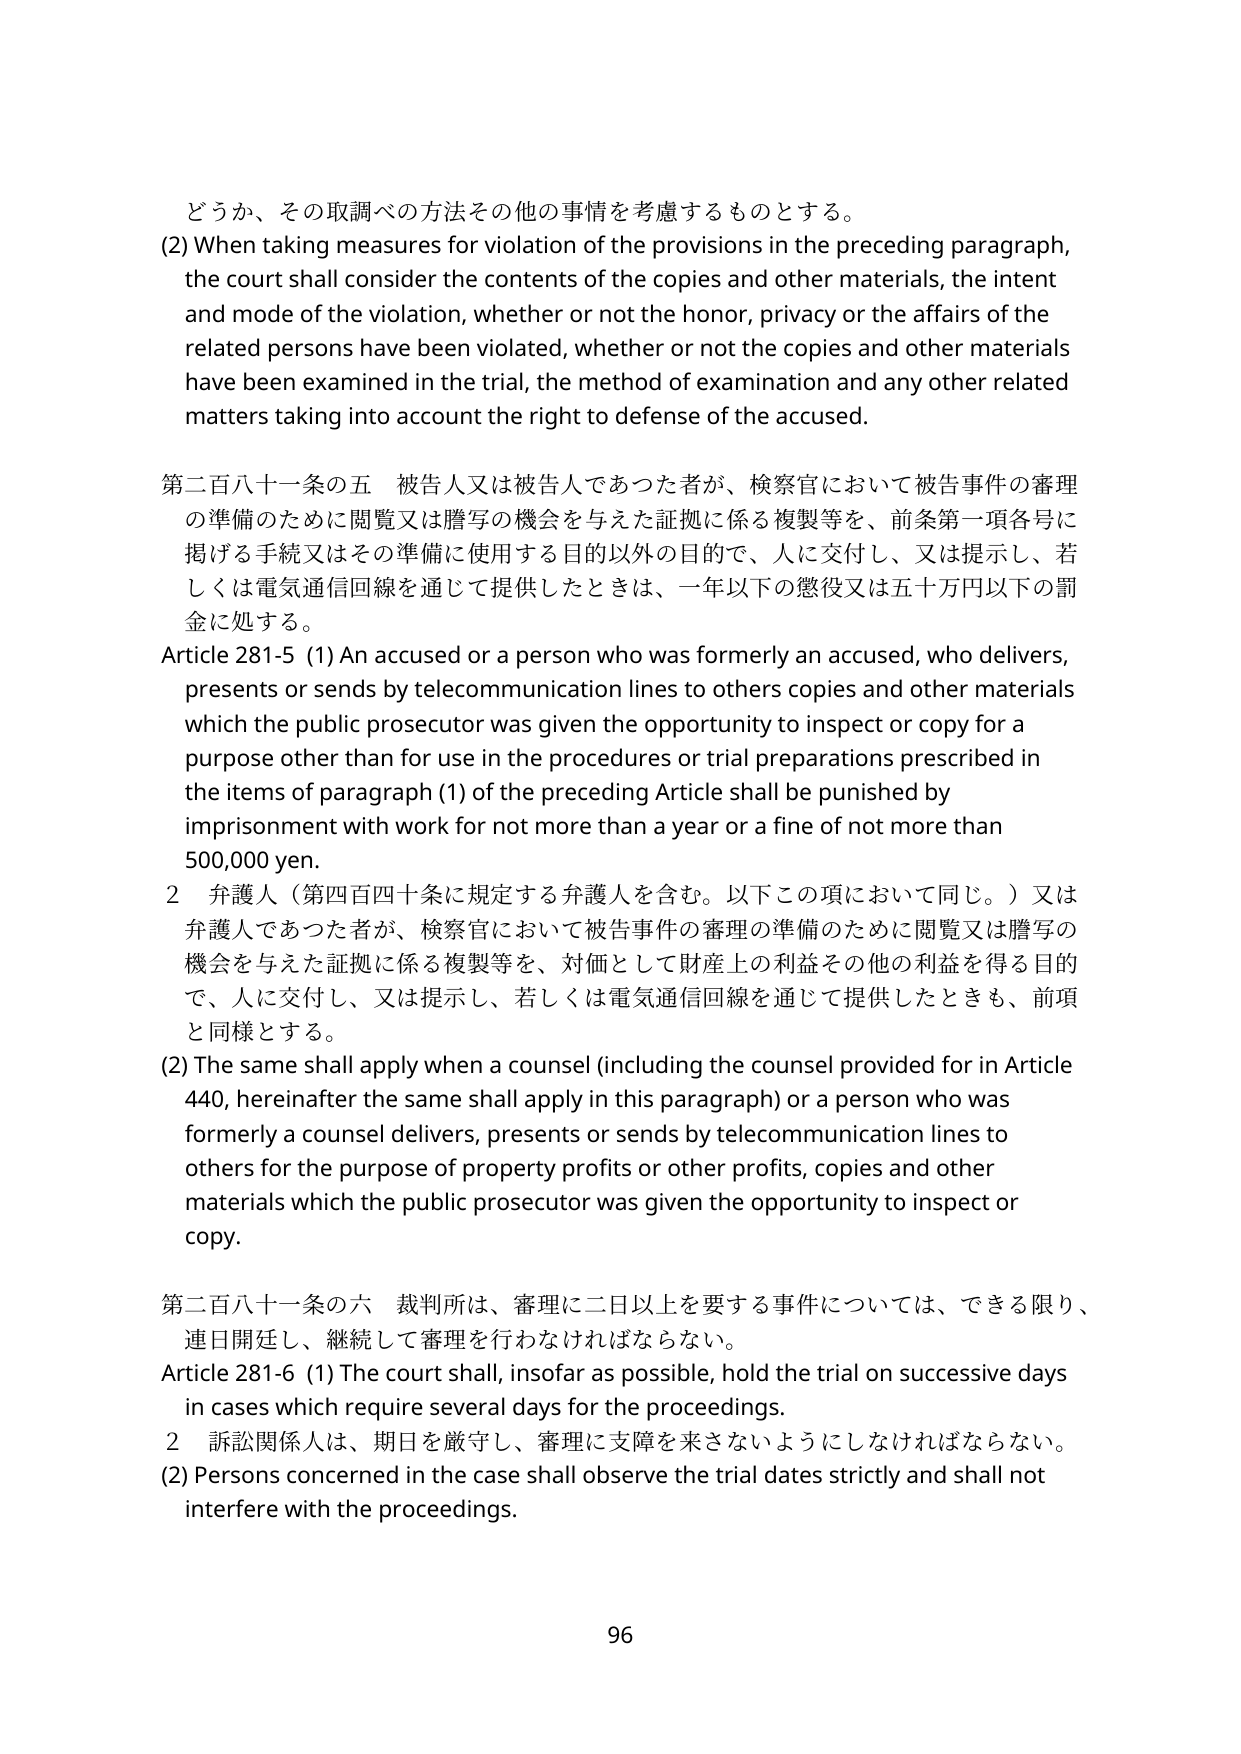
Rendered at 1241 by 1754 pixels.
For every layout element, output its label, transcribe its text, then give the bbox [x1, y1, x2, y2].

text ２ 弁護人（第四百四十条に規定する弁護人を含む。以下この項において同じ。）又は弁護人であつた者が、検察官において被告事件の審理の準備のために閲覧又は謄写の機会を与えた証拠に係る複製等を、対価として財産上の利益その他の利益を得る目的で、人に交付し、又は提示し、若しくは電気通信回線を通じて提供したときも、前項と同様とする。 [161, 877, 1079, 1048]
text (2) When taking measures for violation of the provisions in the preceding paragraph, the court shall consider the contents of the copies and other materials, the intent and mode of the violation, whether or not the honor, privacy or the affairs of the related persons have been violated, whether or not the copies and other materials have been examined in the trial, the method of examination and any other related matters taking into account the right to defense of the accused. [161, 228, 1079, 433]
text Article 281-6 (1) The court shall, insofar as possible, hold the trial on successive days in cases which require several days for the proceedings. [161, 1355, 1079, 1424]
text (2) The same shall apply when a counsel (including the counsel provided for in Article 440, hereinafter the same shall apply in this paragraph) or a person who was formerly a counsel delivers, presents or sends by telecommunication lines to others for the purpose of property profits or other profits, copies and other materials which the public prosecutor was given the opportunity to inspect or copy. [161, 1048, 1079, 1253]
text 第二百八十一条の六 裁判所は、審理に二日以上を要する事件については、できる限り、連日開廷し、継続して審理を行わなければならない。 [161, 1287, 1079, 1355]
text Article 281-5 (1) An accused or a person who was formerly an accused, who delivers, presents or sends by telecommunication lines to others copies and other materials which the public prosecutor was given the opportunity to inspect or copy for a purpose other than for use in the procedures or trial preparations prescribed in the items of paragraph (1) of the preceding Article shall be punished by imprisonment with work for not more than a year or a fine of not more than 500,000 yen. [161, 638, 1079, 877]
text 第二百八十一条の五 被告人又は被告人であつた者が、検察官において被告事件の審理の準備のために閲覧又は謄写の機会を与えた証拠に係る複製等を、前条第一項各号に掲げる手続又はその準備に使用する目的以外の目的で、人に交付し、又は提示し、若しくは電気通信回線を通じて提供したときは、一年以下の懲役又は五十万円以下の罰金に処する。 [161, 467, 1079, 638]
text ２ 訴訟関係人は、期日を厳守し、審理に支障を来さないようにしなければならない。 [161, 1424, 1079, 1458]
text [161, 194, 1079, 228]
text (2) Persons concerned in the case shall observe the trial dates strictly and shall not interfere with the proceedings. [161, 1458, 1079, 1526]
